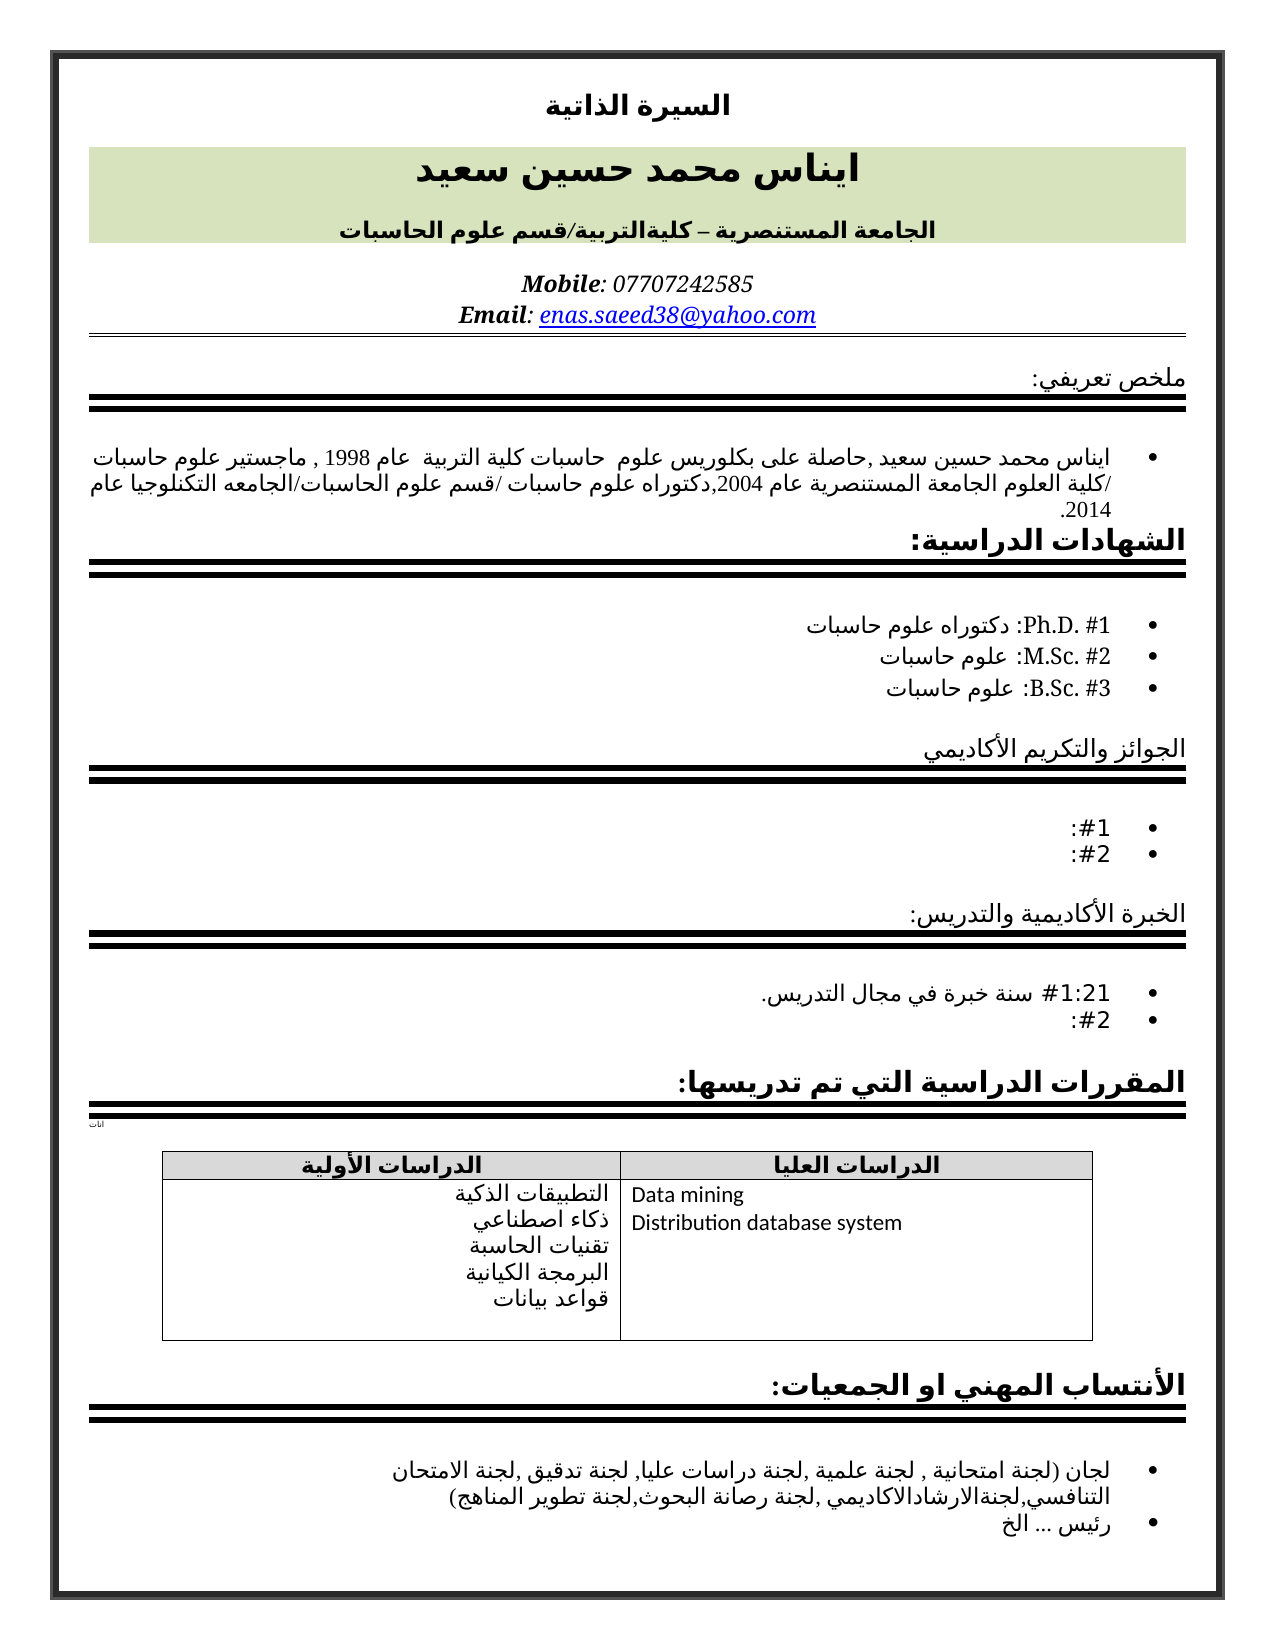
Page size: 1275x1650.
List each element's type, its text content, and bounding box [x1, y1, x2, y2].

text السيرة الذاتية [89, 89, 1186, 121]
text الخبرة الأكاديمية والتدريس: [89, 899, 1186, 930]
list #1: [89, 815, 1149, 842]
table_header الدراسات العليا [621, 1152, 1092, 1179]
text الجوائز والتكريم الأكاديمي [89, 734, 1186, 765]
text المقررات الدراسية التي تم تدريسها: [89, 1065, 1186, 1101]
text ملخص تعريفي: [89, 363, 1186, 394]
list ايناس محمد حسين سعيد ,حاصلة على بكلوريس علوم حاسبات كلية التربية عام 1998 , ماجستير علوم حاسبات /كلية العلوم الجامعة المستنصرية عام 2004,دكتوراه علوم حاسبات /قسم علوم الحاسبات/الجامعه التكنلوجيا عام 2014. [89, 444, 1149, 523]
text الجامعة المستنصرية – كليةالتربية/قسم علوم الحاسبات [89, 217, 1186, 243]
list لجان (لجنة امتحانية , لجنة علمية ,لجنة دراسات عليا, لجنة تدقيق ,لجنة الامتحان التنافسي,لجنةالارشادالاكاديمي ,لجنة رصانة البحوث,لجنة تطوير المناهج) [89, 1457, 1149, 1510]
text ايناس محمد حسين سعيد [89, 147, 1186, 190]
text الأنتساب المهني او الجمعيات: [89, 1368, 1186, 1404]
text الشهادات الدراسية: [89, 523, 1186, 559]
list B.Sc. #3: علوم حاسبات [89, 672, 1149, 703]
list #1:21 سنة خبرة في مجال التدريس. [89, 980, 1149, 1007]
text Email: enas.saeed38@yahoo.com [89, 299, 1186, 333]
list Ph.D. #1: دكتوراه علوم حاسبات [89, 609, 1149, 640]
list #2: [89, 1007, 1149, 1034]
table_cell Data mining Distribution database system [621, 1180, 1092, 1339]
table_cell التطبيقات الذكية ذكاء اصطناعي تقنيات الحاسبة البرمجة الكيانية قواعد بيانات [163, 1180, 620, 1339]
list M.Sc. #2: علوم حاسبات [89, 640, 1149, 672]
text Mobile: 07707242585 [89, 268, 1186, 299]
list رئيس ... الخ [89, 1510, 1149, 1536]
table_header الدراسات الأولية [163, 1152, 620, 1179]
list #2: [89, 842, 1149, 868]
